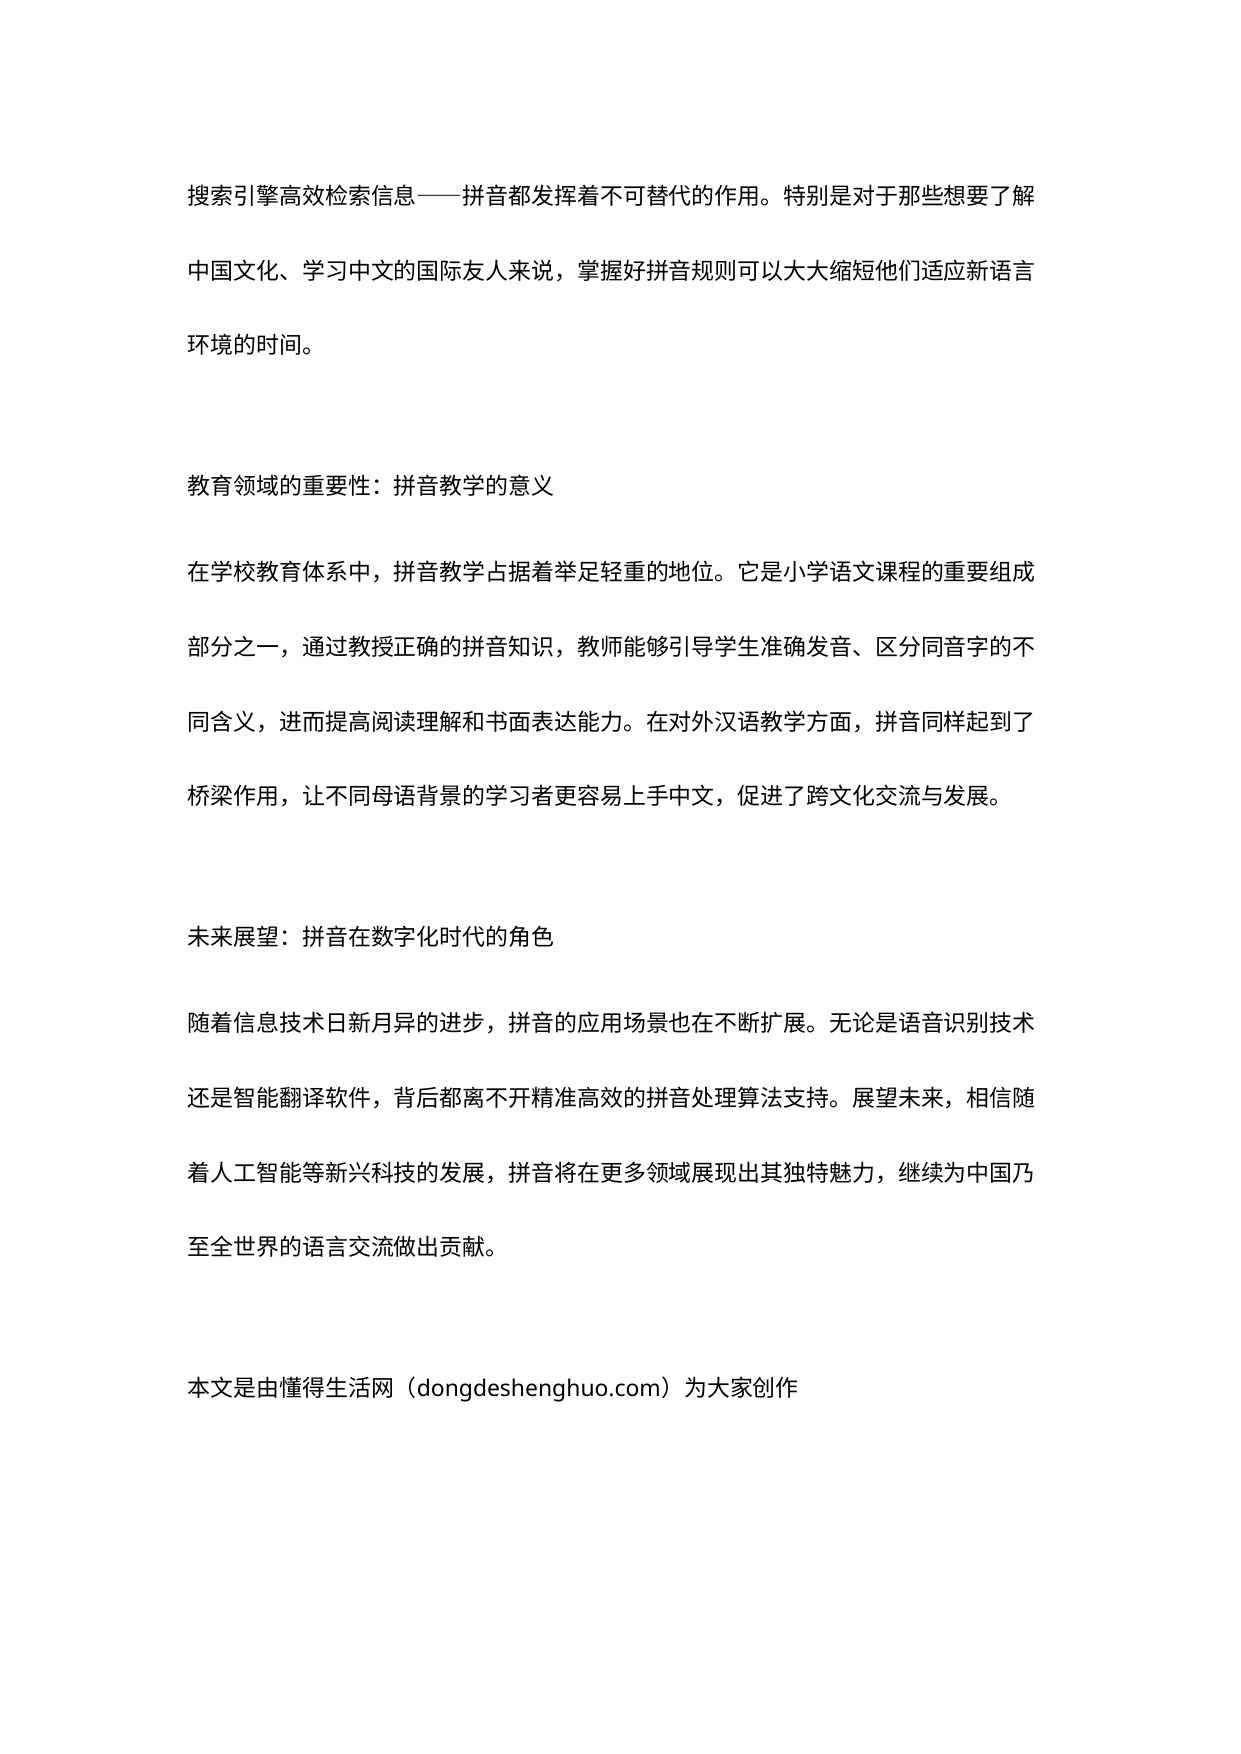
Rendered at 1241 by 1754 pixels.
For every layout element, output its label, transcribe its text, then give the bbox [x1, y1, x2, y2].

text 教育领域的重要性：拼音教学的意义 [187, 452, 1053, 517]
text 未来展望：拼音在数字化时代的角色 [187, 903, 1053, 968]
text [187, 162, 1053, 376]
text 本文是由懂得生活网（dongdeshenghuo.com）为大家创作 [187, 1354, 1053, 1419]
text 随着信息技术日新月异的进步，拼音的应用场景也在不断扩展。无论是语音识别技术还是智能翻译软件，背后都离不开精准高效的拼音处理算法支持。展望未来，相信随着人工智能等新兴科技的发展，拼音将在更多领域展现出其独特魅力，继续为中国乃至全世界的语言交流做出贡献。 [187, 989, 1053, 1278]
text 在学校教育体系中，拼音教学占据着举足轻重的地位。它是小学语文课程的重要组成部分之一，通过教授正确的拼音知识，教师能够引导学生准确发音、区分同音字的不同含义，进而提高阅读理解和书面表达能力。在对外汉语教学方面，拼音同样起到了桥梁作用，让不同母语背景的学习者更容易上手中文，促进了跨文化交流与发展。 [187, 538, 1053, 827]
